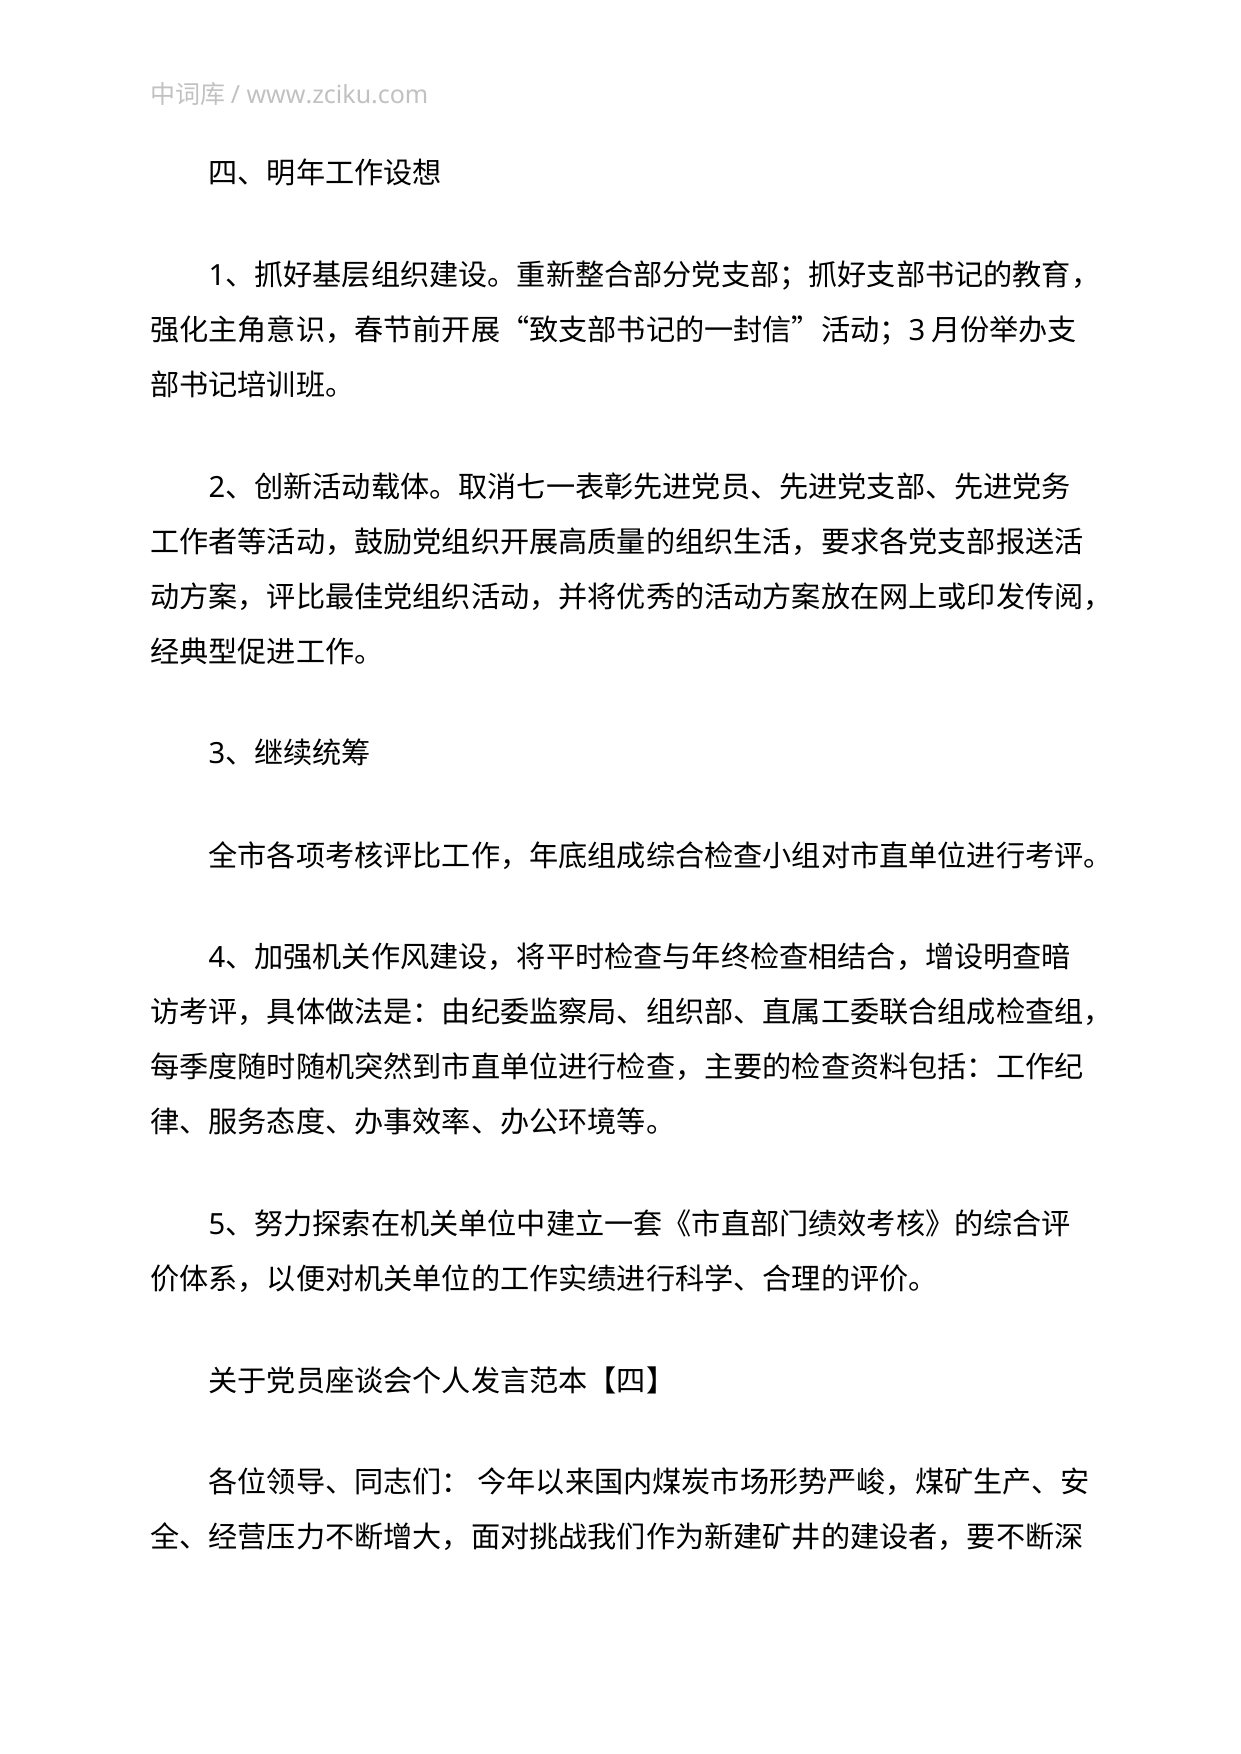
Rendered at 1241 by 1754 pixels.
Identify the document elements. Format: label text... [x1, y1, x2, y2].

text 5、努力探索在机关单位中建立一套《市直部门绩效考核》的综合评价体系，以便对机关单位的工作实绩进行科学、合理的评价。 [150, 1200, 1090, 1298]
text 关于党员座谈会个人发言范本【四】 [150, 1357, 1090, 1399]
text 4、加强机关作风建设，将平时检查与年终检查相结合，增设明查暗访考评，具体做法是：由纪委监察局、组织部、直属工委联合组成检查组，每季度随时随机突然到市直单位进行检查，主要的检查资料包括：工作纪律、服务态度、办事效率、办公环境等。 [150, 934, 1090, 1141]
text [150, 1459, 1090, 1556]
text 四、明年工作设想 [150, 150, 1090, 192]
text 全市各项考核评比工作，年底组成综合检查小组对市直单位进行考评。 [150, 832, 1090, 874]
text 1、抓好基层组织建设。重新整合部分党支部；抓好支部书记的教育，强化主角意识，春节前开展“致支部书记的一封信”活动；3月份举办支部书记培训班。 [150, 252, 1090, 404]
text 3、继续统筹 [150, 730, 1090, 772]
text 2、创新活动载体。取消七一表彰先进党员、先进党支部、先进党务工作者等活动，鼓励党组织开展高质量的组织生活，要求各党支部报送活动方案，评比最佳党组织活动，并将优秀的活动方案放在网上或印发传阅，经典型促进工作。 [150, 463, 1090, 671]
